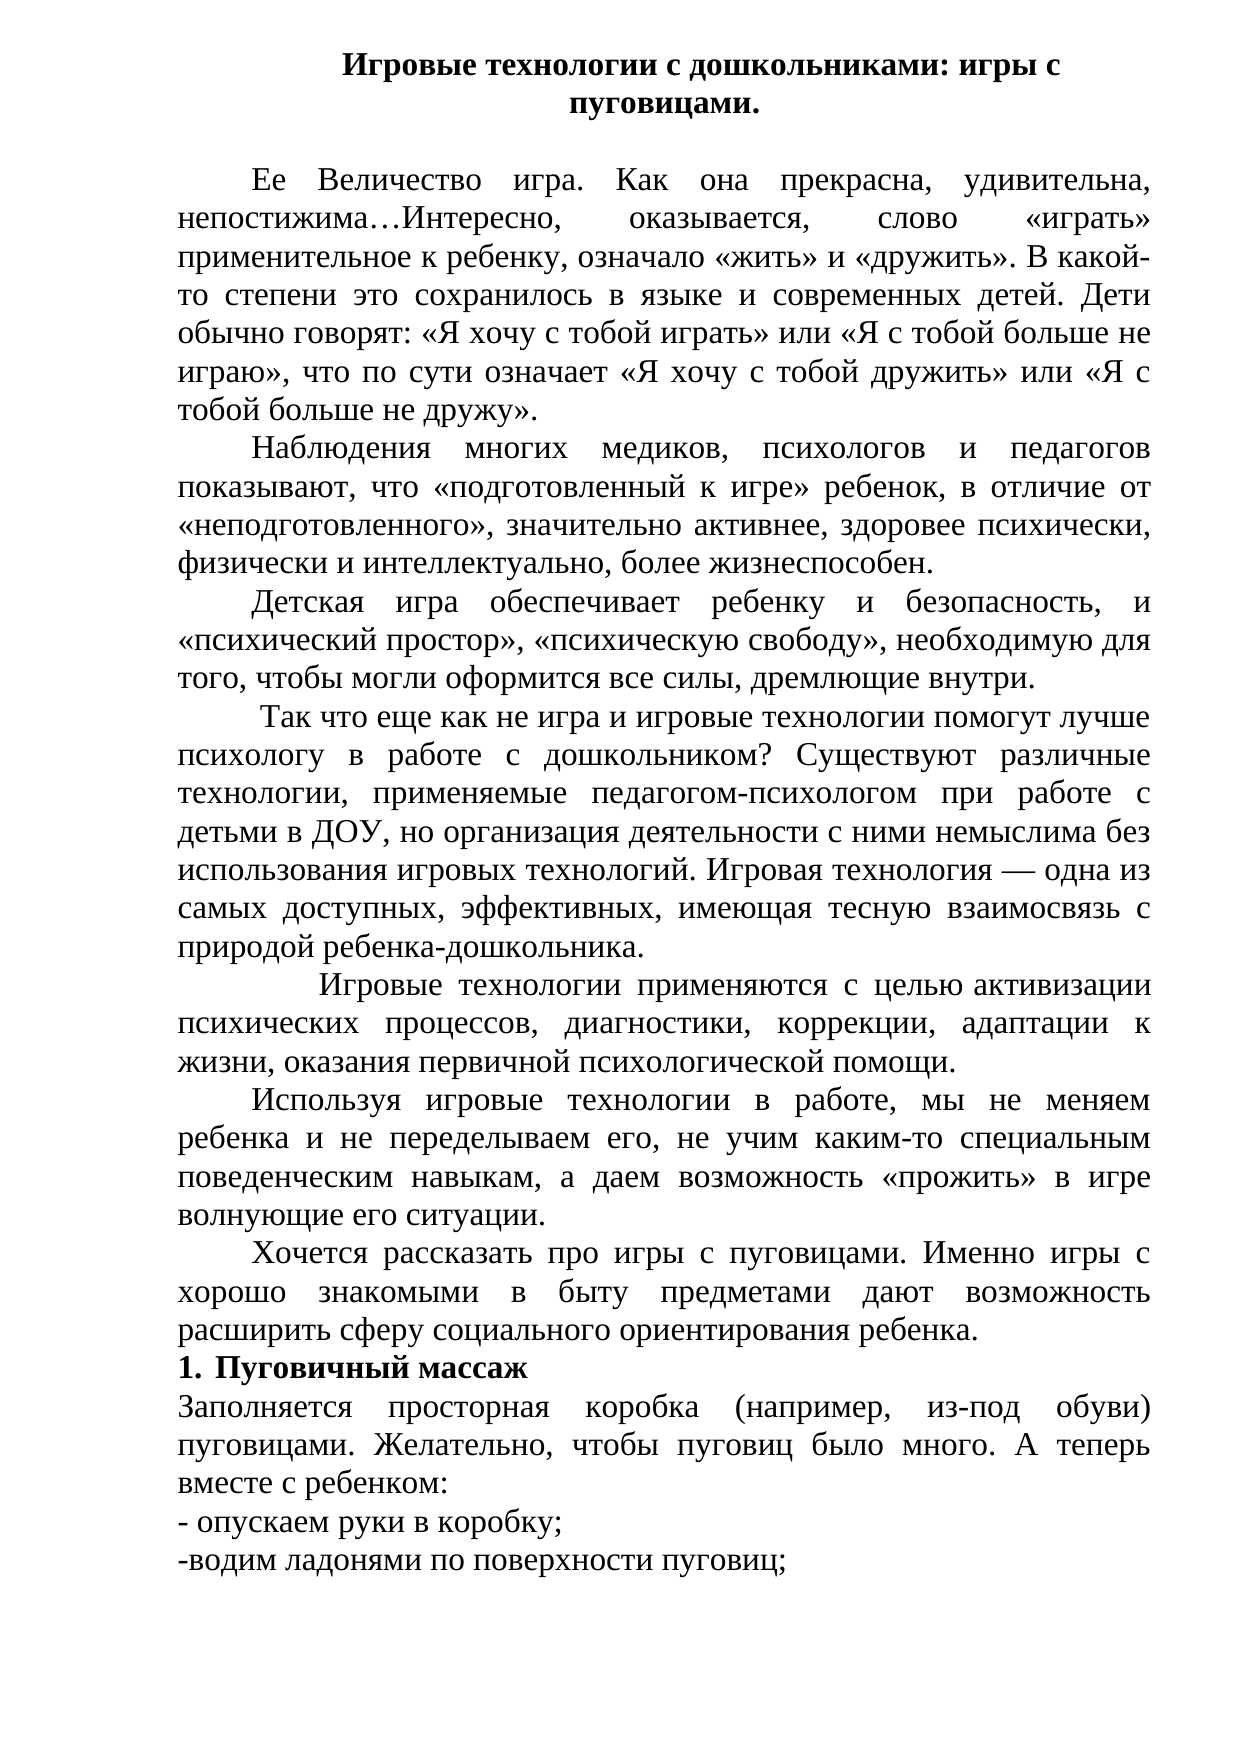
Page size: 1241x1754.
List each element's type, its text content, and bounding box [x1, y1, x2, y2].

text Заполняется просторная коробка (например, из-под обуви) пуговицами. Желательно, чтобы пуговиц было много. А теперь вместе с ребенком: [177, 1386, 1152, 1501]
text Игровые технологии с дошкольниками: игры с пуговицами. [177, 44, 1152, 121]
text Хочется рассказать про игры с пуговицами. Именно игры с хорошо знакомыми в быту предметами дают возможность расширить сферу социального ориентирования ребенка. [177, 1233, 1152, 1348]
text - опускаем руки в коробку; [177, 1501, 1152, 1539]
text Так что еще как не игра и игровые технологии помогут лучше психологу в работе с дошкольником? Существуют различные технологии, применяемые педагогом-психологом при работе с детьми в ДОУ, но организация деятельности с ними немыслима без использования игровых технологий. Игровая технология — одна из самых доступных, эффективных, имеющая тесную взаимосвязь с природой ребенка-дошкольника. [177, 696, 1152, 964]
text -водим ладонями по поверхности пуговиц; [177, 1539, 1152, 1578]
text Детская игра обеспечивает ребенку и безопасность, и «психический простор», «психическую свободу», необходимую для того, чтобы могли оформится все силы, дремлющие внутри. [177, 581, 1152, 696]
text Ее Величество игра. Как она прекрасна, удивительна, непостижима…Интересно, оказывается, слово «играть» применительное к ребенку, означало «жить» и «дружить». В какой-то степени это сохранилось в языке и современных детей. Дети обычно говорят: «Я хочу с тобой играть» или «Я с тобой больше не играю», что по сути означает «Я хочу с тобой дружить» или «Я с тобой больше не дружу». [177, 159, 1152, 428]
list Пуговичный массаж [177, 1348, 1152, 1386]
text Используя игровые технологии в работе, мы не меняем ребенка и не переделываем его, не учим каким-то специальным поведенческим навыкам, а даем возможность «прожить» в игре волнующие его ситуации. [177, 1079, 1152, 1233]
text Наблюдения многих медиков, психологов и педагогов показывают, что «подготовленный к игре» ребенок, в отличие от «неподготовленного», значительно активнее, здоровее психически, физически и интеллектуально, более жизнеспособен. [177, 428, 1152, 581]
text Игровые технологии применяются с целью активизации психических процессов, диагностики, коррекции, адаптации к жизни, оказания первичной психологической помощи. [177, 964, 1152, 1079]
